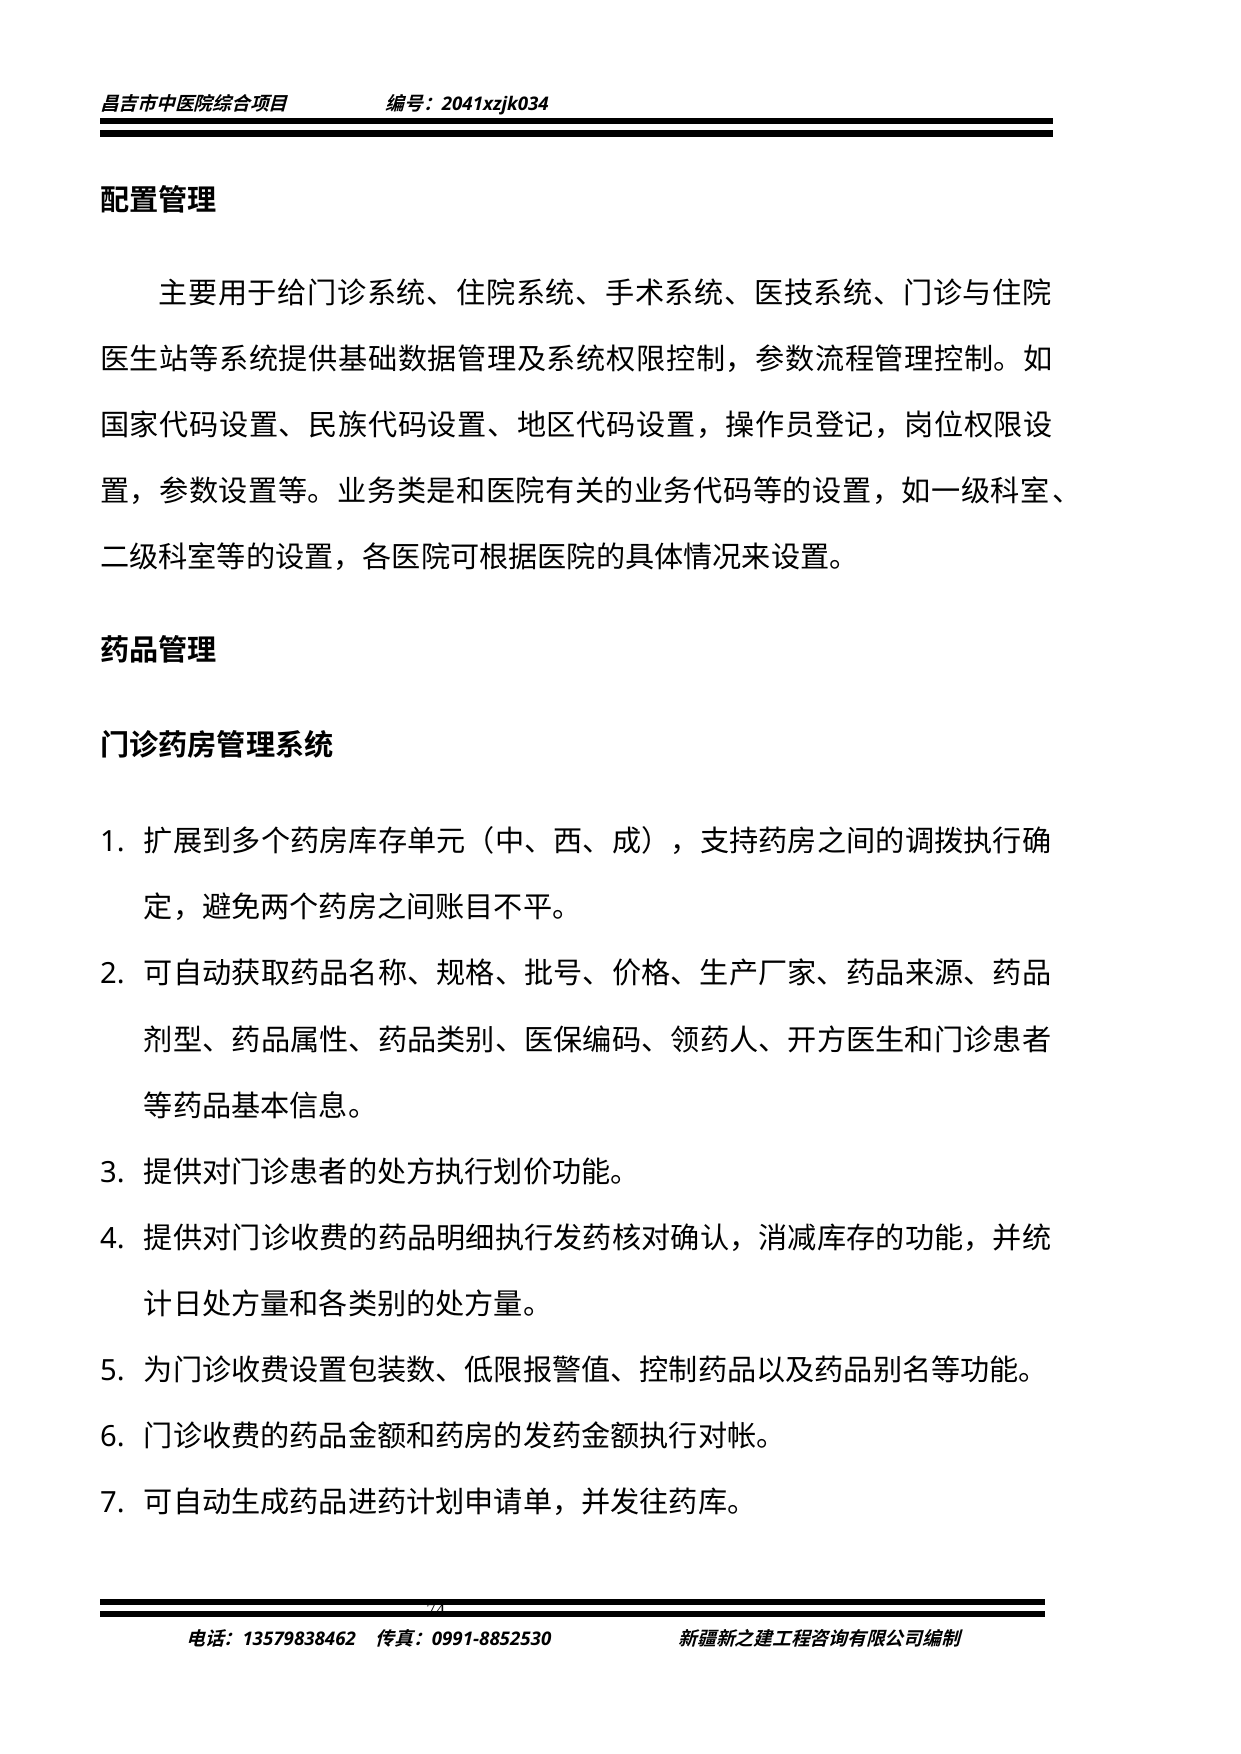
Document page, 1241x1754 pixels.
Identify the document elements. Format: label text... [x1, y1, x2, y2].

list 可自动生成药品进药计划申请单，并发往药库。 [100, 1467, 1053, 1533]
list 可自动获取药品名称、规格、批号、价格、生产厂家、药品来源、药品剂型、药品属性、药品类别、医保编码、领药人、开方医生和门诊患者等药品基本信息。 [100, 938, 1053, 1136]
subtitle 配置管理 [100, 164, 1053, 230]
list 扩展到多个药房库存单元（中、西、成），支持药房之间的调拨执行确定，避免两个药房之间账目不平。 [100, 806, 1053, 938]
list 提供对门诊患者的处方执行划价功能。 [100, 1136, 1053, 1202]
subtitle 门诊药房管理系统 [100, 710, 1053, 776]
list 提供对门诊收费的药品明细执行发药核对确认，消减库存的功能，并统计日处方量和各类别的处方量。 [100, 1202, 1053, 1334]
subtitle 药品管理 [100, 615, 1053, 681]
text 主要用于给门诊系统、住院系统、手术系统、医技系统、门诊与住院医生站等系统提供基础数据管理及系统权限控制，参数流程管理控制。如国家代码设置、民族代码设置、地区代码设置，操作员登记，岗位权限设置，参数设置等。业务类是和医院有关的业务代码等的设置，如一级科室、二级科室等的设置，各医院可根据医院的具体情况来设置。 [100, 257, 1053, 588]
list 门诊收费的药品金额和药房的发药金额执行对帐。 [100, 1401, 1053, 1467]
list 为门诊收费设置包装数、低限报警值、控制药品以及药品别名等功能。 [100, 1334, 1053, 1401]
